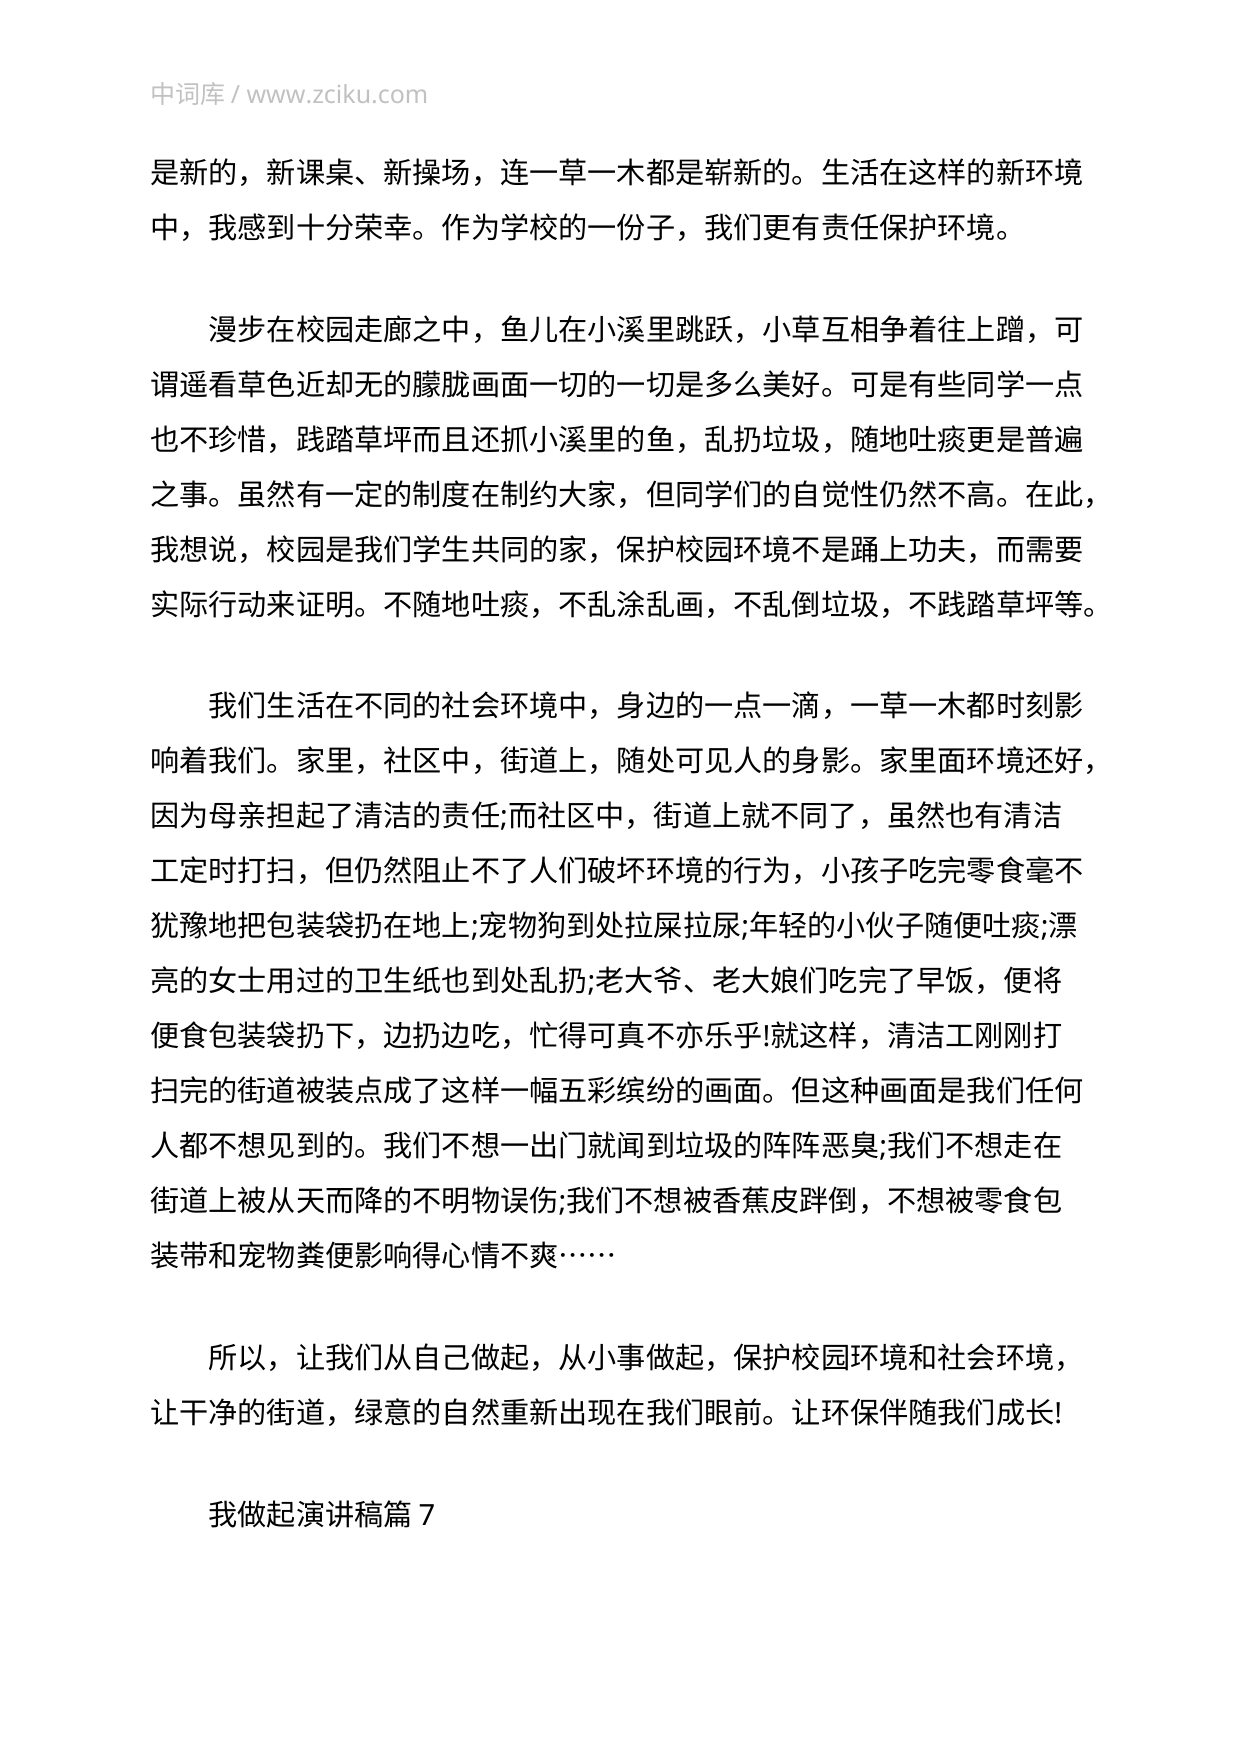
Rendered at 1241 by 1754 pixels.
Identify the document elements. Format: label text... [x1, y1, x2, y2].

text 漫步在校园走廊之中，鱼儿在小溪里跳跃，小草互相争着往上蹭，可谓遥看草色近却无的朦胧画面一切的一切是多么美好。可是有些同学一点也不珍惜，践踏草坪而且还抓小溪里的鱼，乱扔垃圾，随地吐痰更是普遍之事。虽然有一定的制度在制约大家，但同学们的自觉性仍然不高。在此，我想说，校园是我们学生共同的家，保护校园环境不是踊上功夫，而需要实际行动来证明。不随地吐痰，不乱涂乱画，不乱倒垃圾，不践踏草坪等。 [150, 307, 1090, 623]
text 所以，让我们从自己做起，从小事做起，保护校园环境和社会环境，让干净的街道，绿意的自然重新出现在我们眼前。让环保伴随我们成长! [150, 1334, 1090, 1432]
text 我做起演讲稿篇7 [150, 1491, 1090, 1533]
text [150, 150, 1090, 247]
text 我们生活在不同的社会环境中，身边的一点一滴，一草一木都时刻影响着我们。家里，社区中，街道上，随处可见人的身影。家里面环境还好，因为母亲担起了清洁的责任;而社区中，街道上就不同了，虽然也有清洁工定时打扫，但仍然阻止不了人们破坏环境的行为，小孩子吃完零食毫不犹豫地把包装袋扔在地上;宠物狗到处拉屎拉尿;年轻的小伙子随便吐痰;漂亮的女士用过的卫生纸也到处乱扔;老大爷、老大娘们吃完了早饭，便将便食包装袋扔下，边扔边吃，忙得可真不亦乐乎!就这样，清洁工刚刚打扫完的街道被装点成了这样一幅五彩缤纷的画面。但这种画面是我们任何人都不想见到的。我们不想一出门就闻到垃圾的阵阵恶臭;我们不想走在街道上被从天而降的不明物误伤;我们不想被香蕉皮跘倒，不想被零食包装带和宠物粪便影响得心情不爽…… [150, 683, 1090, 1275]
